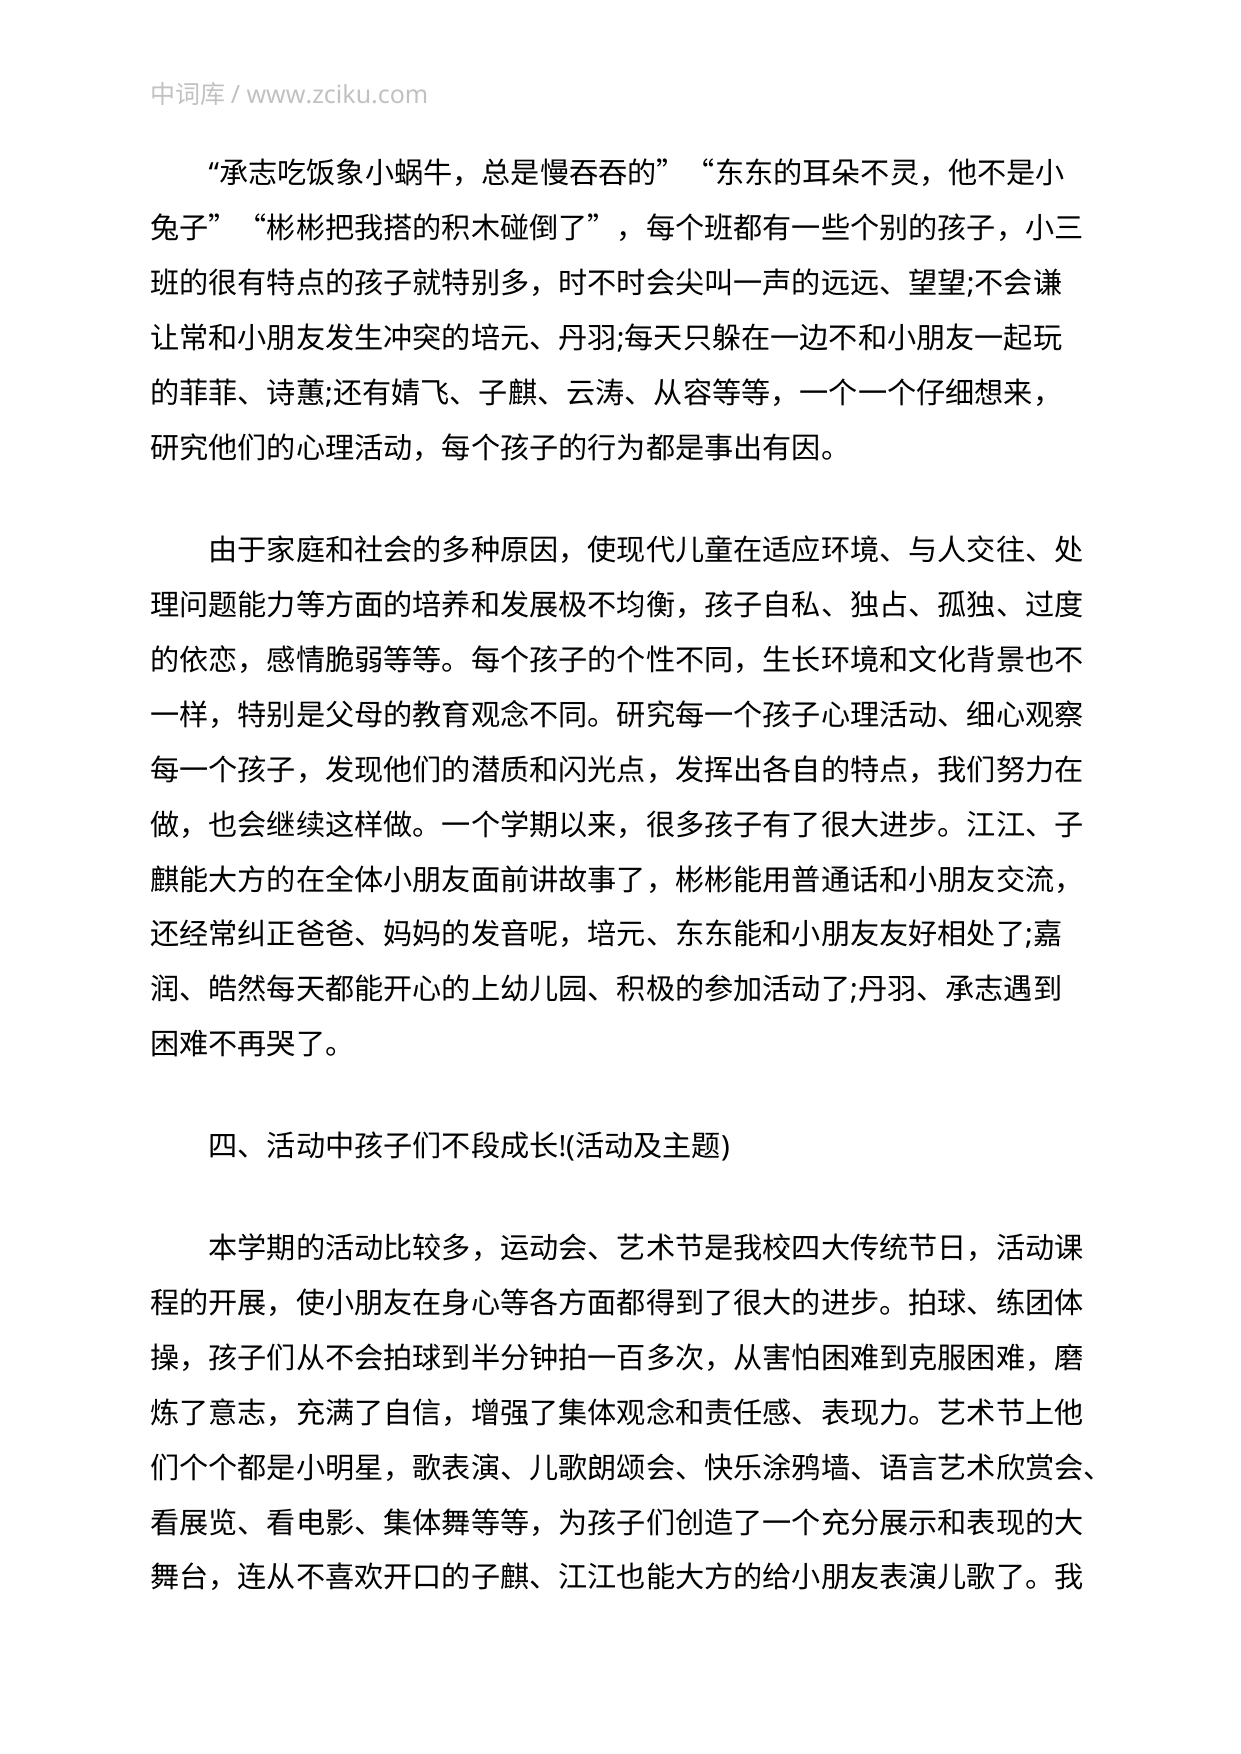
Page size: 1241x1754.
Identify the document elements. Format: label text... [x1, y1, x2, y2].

text 四、活动中孩子们不段成长!(活动及主题) [150, 1123, 1090, 1165]
text 由于家庭和社会的多种原因，使现代儿童在适应环境、与人交往、处理问题能力等方面的培养和发展极不均衡，孩子自私、独占、孤独、过度的依恋，感情脆弱等等。每个孩子的个性不同，生长环境和文化背景也不一样，特别是父母的教育观念不同。研究每一个孩子心理活动、细心观察每一个孩子，发现他们的潜质和闪光点，发挥出各自的特点，我们努力在做，也会继续这样做。一个学期以来，很多孩子有了很大进步。江江、子麒能大方的在全体小朋友面前讲故事了，彬彬能用普通话和小朋友交流，还经常纠正爸爸、妈妈的发音呢，培元、东东能和小朋友友好相处了;嘉润、皓然每天都能开心的上幼儿园、积极的参加活动了;丹羽、承志遇到困难不再哭了。 [150, 527, 1090, 1063]
text “承志吃饭象小蜗牛，总是慢吞吞的”“东东的耳朵不灵，他不是小兔子”“彬彬把我搭的积木碰倒了”，每个班都有一些个别的孩子，小三班的很有特点的孩子就特别多，时不时会尖叫一声的远远、望望;不会谦让常和小朋友发生冲突的培元、丹羽;每天只躲在一边不和小朋友一起玩的菲菲、诗蕙;还有婧飞、子麒、云涛、从容等等，一个一个仔细想来，研究他们的心理活动，每个孩子的行为都是事出有因。 [150, 150, 1090, 467]
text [150, 1225, 1090, 1596]
